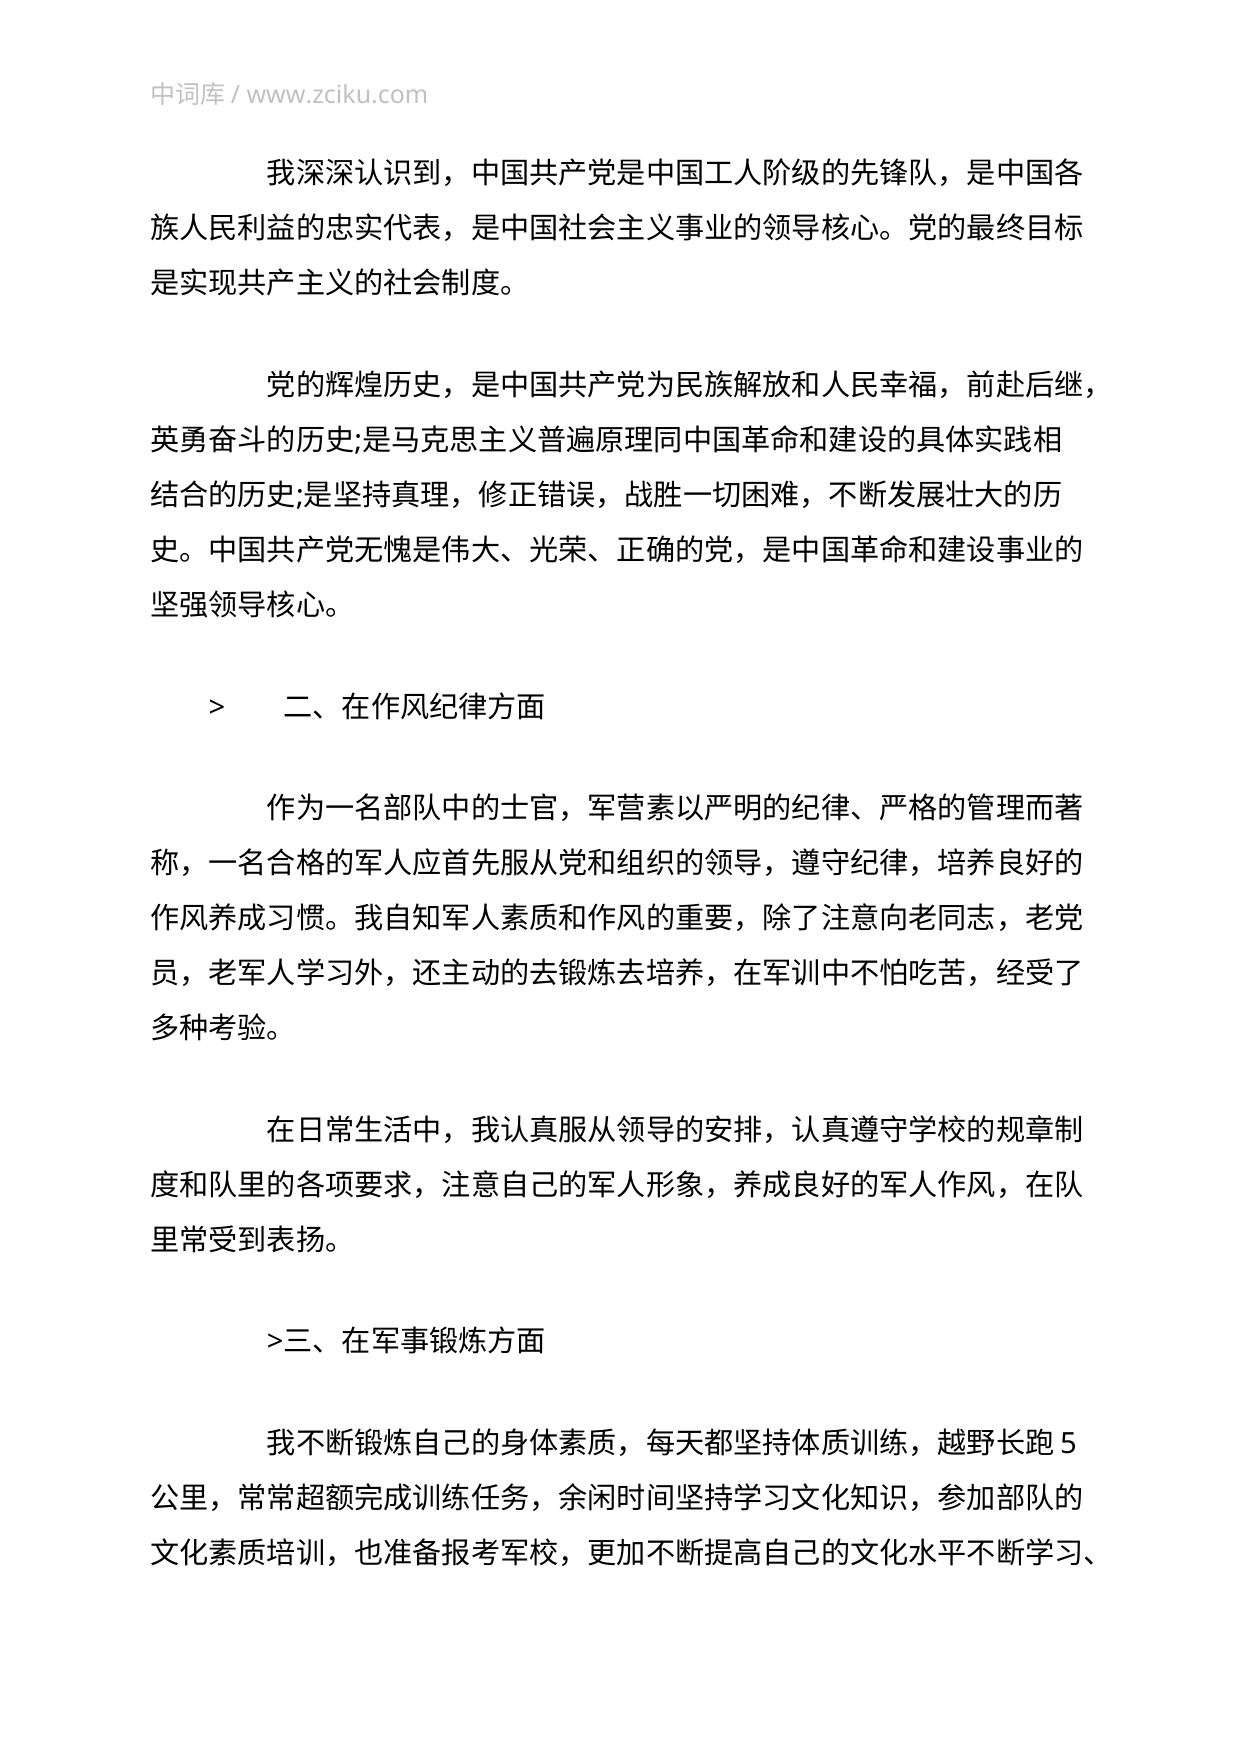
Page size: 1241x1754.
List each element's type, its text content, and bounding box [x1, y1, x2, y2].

text 党的辉煌历史，是中国共产党为民族解放和人民幸福，前赴后继，英勇奋斗的历史;是马克思主义普遍原理同中国革命和建设的具体实践相结合的历史;是坚持真理，修正错误，战胜一切困难，不断发展壮大的历史。中国共产党无愧是伟大、光荣、正确的党，是中国革命和建设事业的坚强领导核心。 [150, 362, 1090, 624]
text >三、在军事锻炼方面 [150, 1318, 1090, 1360]
text 作为一名部队中的士官，军营素以严明的纪律、严格的管理而著称，一名合格的军人应首先服从党和组织的领导，遵守纪律，培养良好的作风养成习惯。我自知军人素质和作风的重要，除了注意向老同志，老党员，老军人学习外，还主动的去锻炼去培养，在军训中不怕吃苦，经受了多种考验。 [150, 785, 1090, 1047]
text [150, 1420, 1090, 1572]
text 在日常生活中，我认真服从领导的安排，认真遵守学校的规章制度和队里的各项要求，注意自己的军人形象，养成良好的军人作风，在队里常受到表扬。 [150, 1106, 1090, 1258]
text 我深深认识到，中国共产党是中国工人阶级的先锋队，是中国各族人民利益的忠实代表，是中国社会主义事业的领导核心。党的最终目标是实现共产主义的社会制度。 [150, 150, 1090, 302]
text > 二、在作风纪律方面 [150, 683, 1090, 726]
